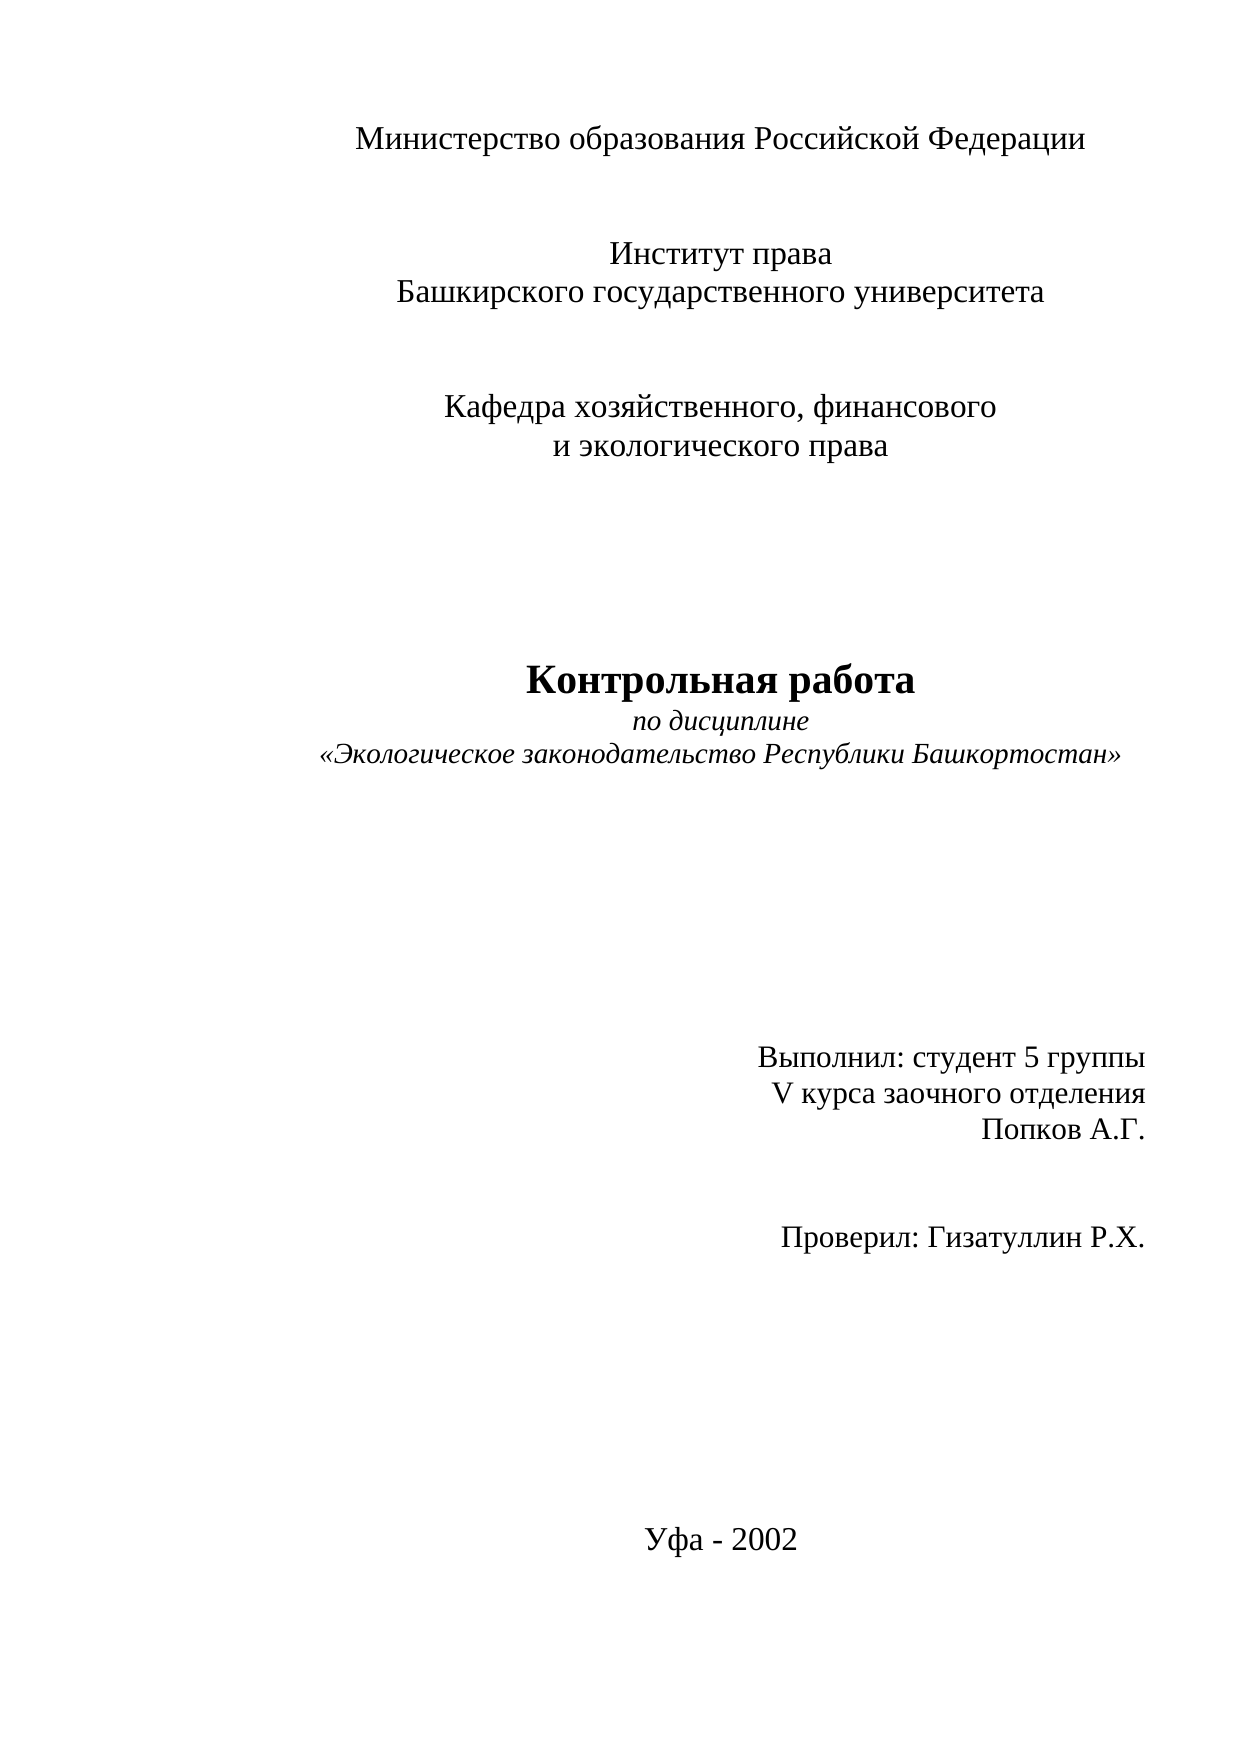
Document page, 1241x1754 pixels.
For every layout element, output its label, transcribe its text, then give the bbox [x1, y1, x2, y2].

text Проверил: Гизатуллин Р.Х. [207, 1218, 1146, 1254]
text Институт права [207, 233, 1146, 271]
text Министерство образования Российской Федерации [207, 118, 1146, 156]
text Попков А.Г. [207, 1110, 1146, 1146]
text Кафедра хозяйственного, финансового [207, 386, 1146, 425]
text Башкирского государственного университета [207, 271, 1146, 310]
subtitle Контрольная работа [207, 655, 1146, 703]
text и экологического права [207, 425, 1146, 463]
text по дисциплине [207, 703, 1146, 736]
text «Экологическое законодательство Республики Башкортостан» [207, 736, 1146, 770]
text Выполнил: студент 5 группы [207, 1038, 1146, 1074]
text V курса заочного отделения [207, 1074, 1146, 1110]
text Уфа - 2002 [207, 1520, 1146, 1558]
